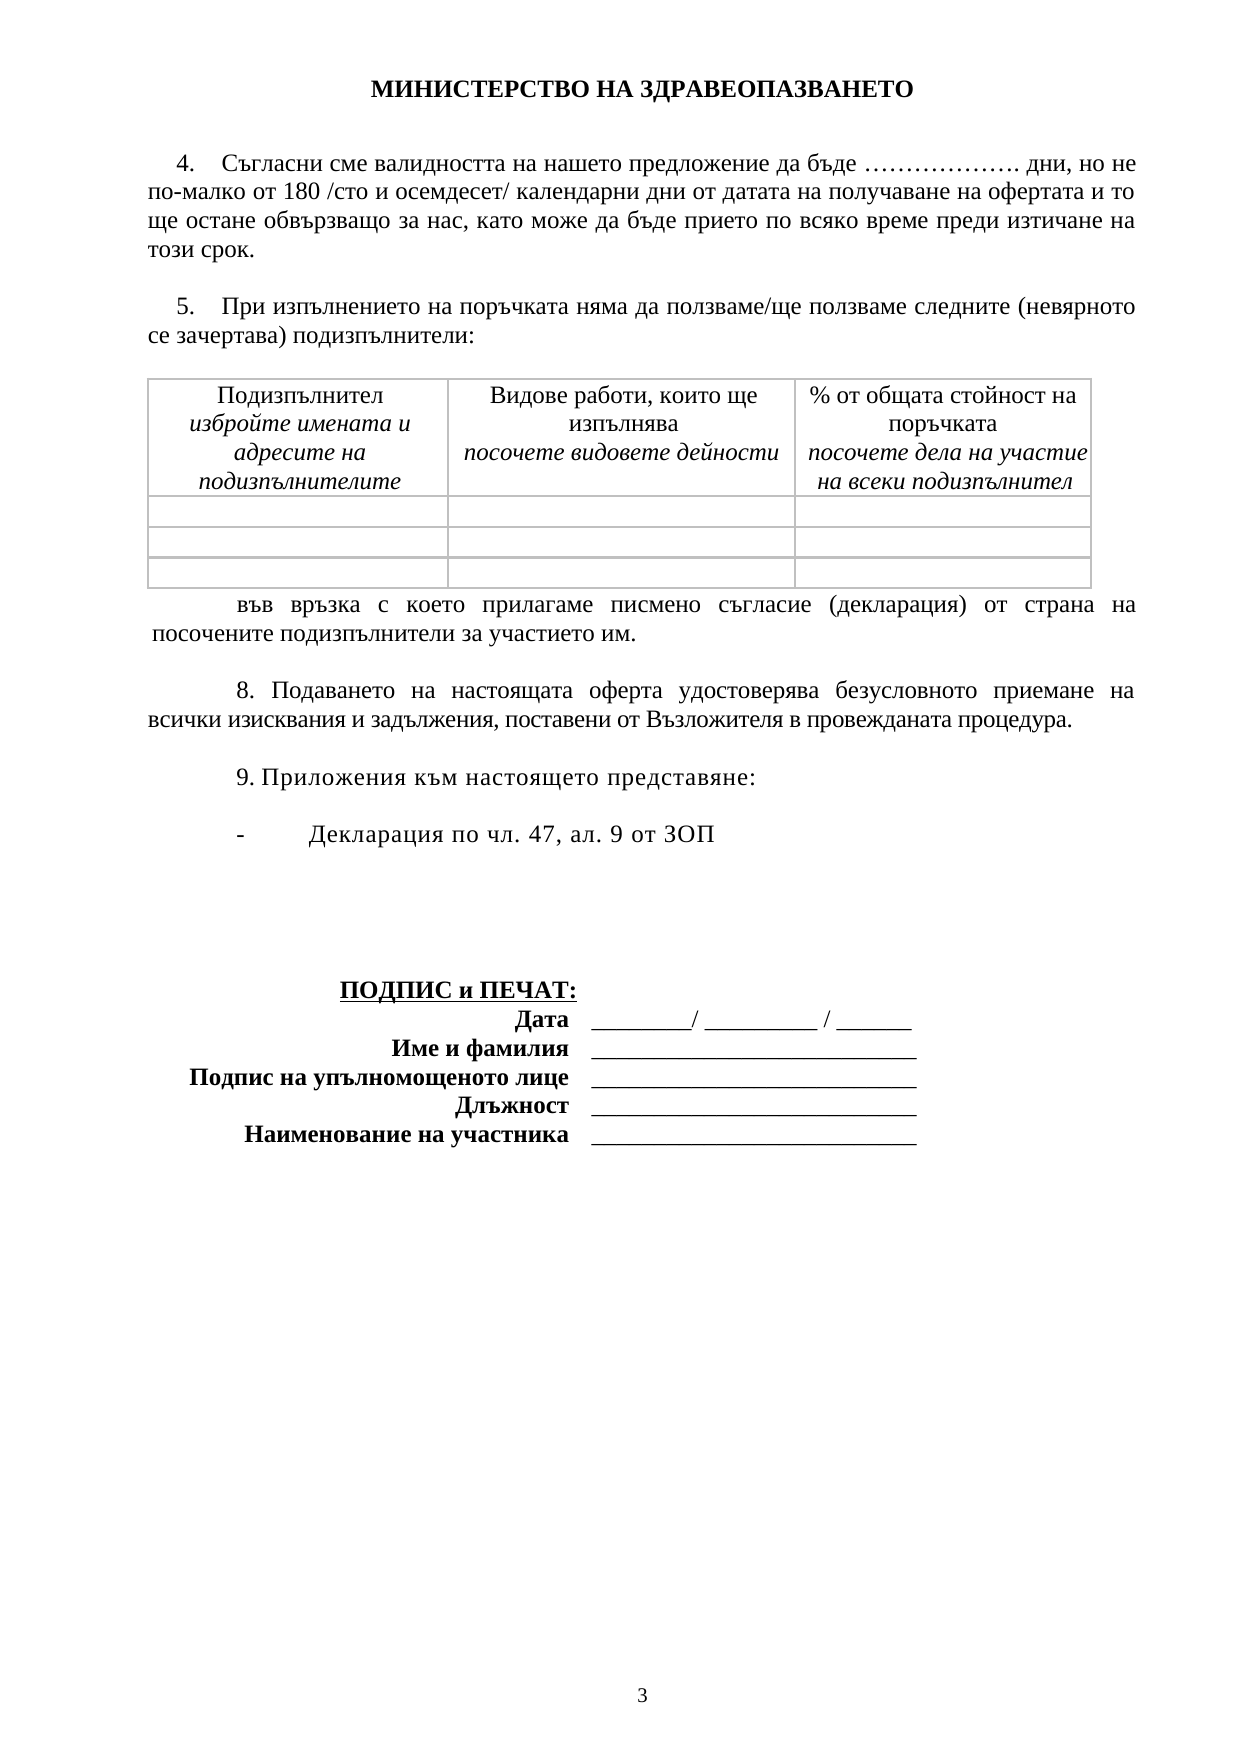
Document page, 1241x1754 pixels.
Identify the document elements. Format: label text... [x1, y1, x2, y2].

table_cell [796, 528, 1090, 556]
table_cell [149, 559, 447, 587]
table_header ________/ _________ / ______ [580, 1004, 1024, 1033]
table_cell __________________________ [580, 1062, 1024, 1091]
table_cell Име и фамилия [136, 1033, 580, 1062]
list Декларация по чл. 47, ал. 9 от ЗОП [236, 819, 1135, 848]
table_cell __________________________ [580, 1091, 1024, 1119]
list При изпълнението на поръчката няма да ползваме/ще ползваме следните (невярното се зачертава) подизпълнители: [148, 291, 1137, 349]
text във връзка с което прилагаме писмено съгласие (декларация) от страна на посочените подизпълнители за участието им. [152, 589, 1137, 647]
table_cell Подпис на упълномощеното лице [136, 1062, 580, 1091]
table_header Подизпълнител избройте имената и адресите на подизпълнителите [149, 380, 447, 495]
table_cell __________________________ [580, 1033, 1024, 1062]
table_header Дата [136, 1004, 580, 1033]
table_cell __________________________ [580, 1119, 1024, 1148]
table_cell [449, 497, 794, 526]
table_cell [449, 559, 794, 587]
table_cell [796, 497, 1090, 526]
table_cell [796, 559, 1090, 587]
table_cell [149, 497, 447, 526]
table_header % от общата стойност на поръчката посочете дела на участие на всеки подизпълнител [796, 380, 1090, 495]
table_cell Длъжност [136, 1091, 580, 1119]
text 8. Подаването на настоящата оферта удостоверява безусловното приемане на всички изисквания и задължения, поставени от Възложителя в провежданата процедура. [148, 676, 1135, 733]
table_cell [449, 528, 794, 556]
list Съгласни сме валидността на нашето предложение да бъде ………………. дни, но не по-малко от 180 /сто и осемдесет/ календарни дни от датата на получаване на офертата и то ще остане обвързващо за нас, като може да бъде прието по всяко време преди изтичане на този срок. [148, 148, 1137, 263]
table_cell Наименование на участника [136, 1119, 580, 1148]
text ПОДПИС и ПЕЧАТ: [295, 976, 1137, 1004]
text 9. Приложения към настоящето представяне: [148, 762, 1135, 791]
table_header Видове работи, които ще изпълнява посочете видовете дейности [449, 380, 794, 495]
table_cell [149, 528, 447, 556]
